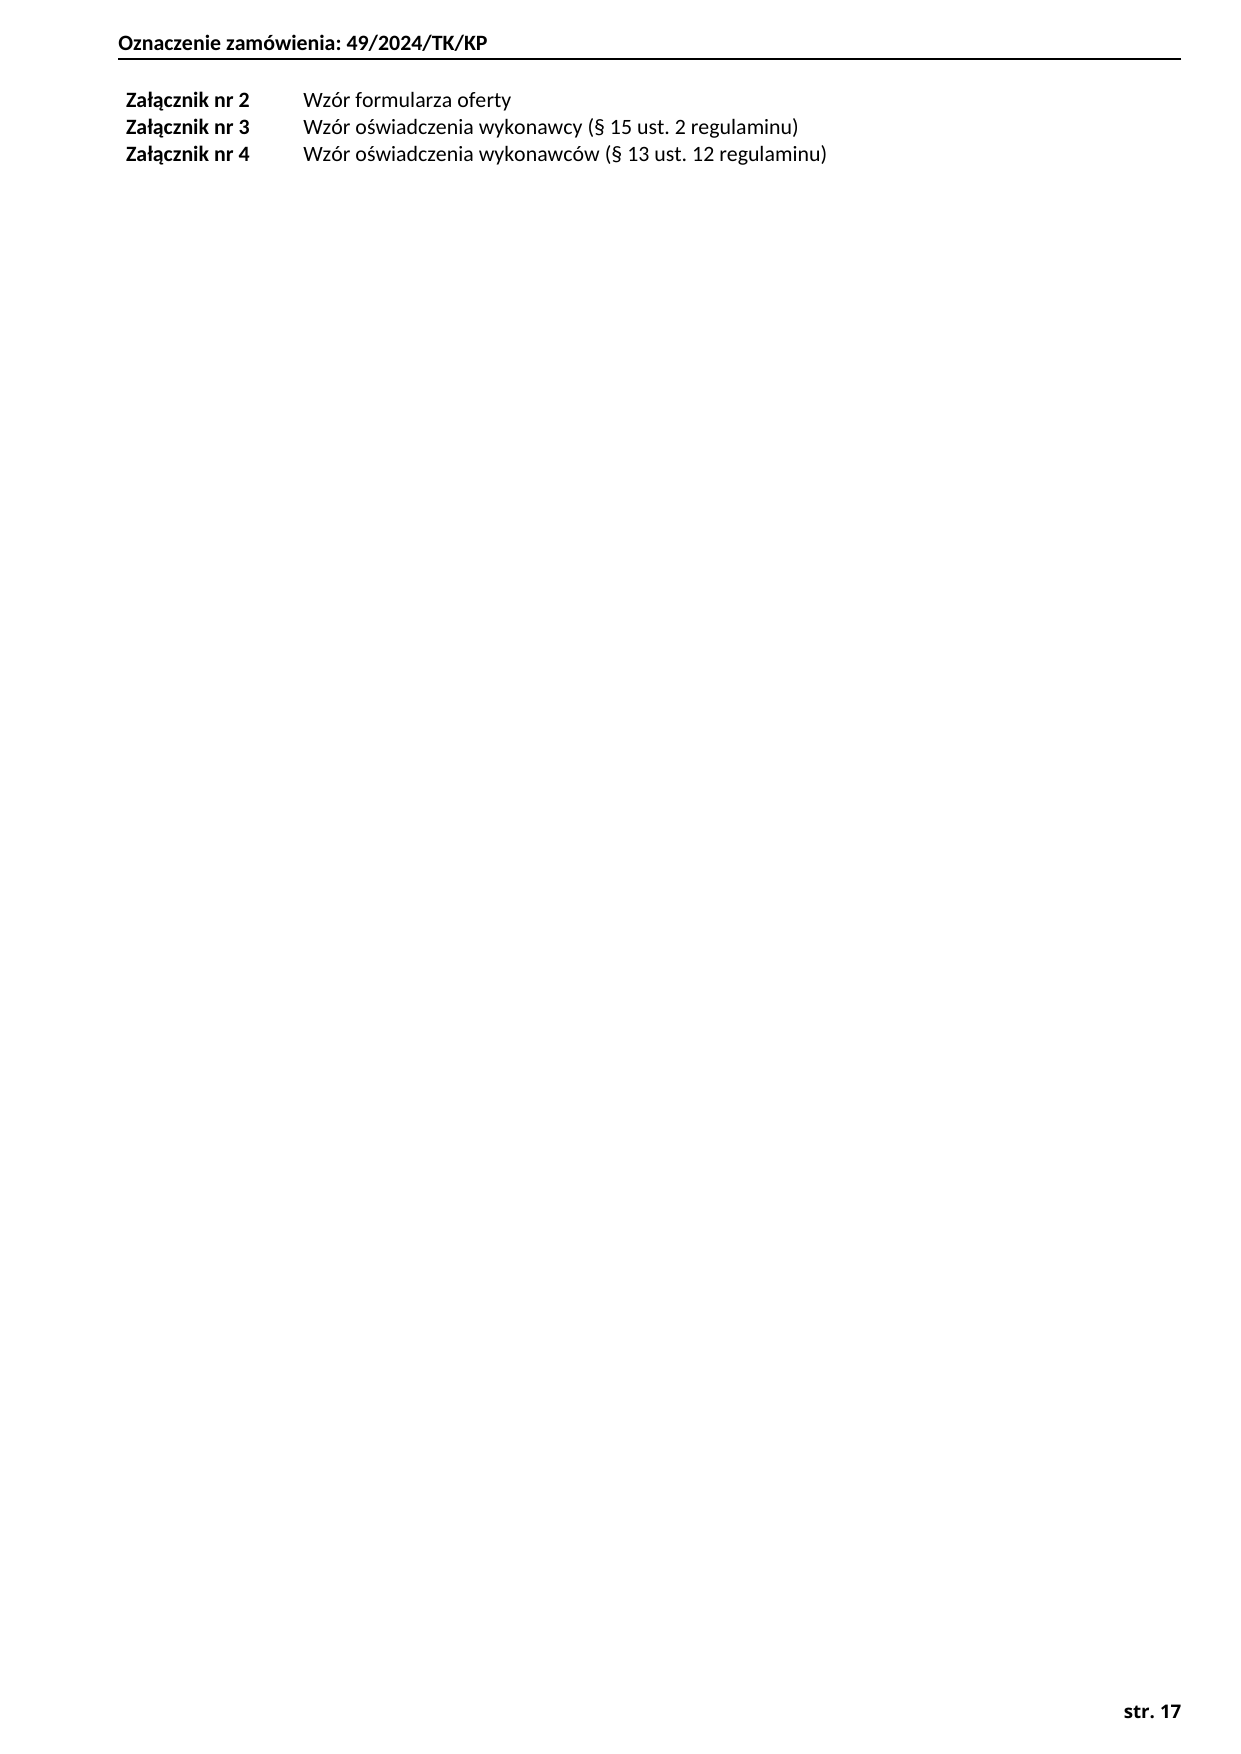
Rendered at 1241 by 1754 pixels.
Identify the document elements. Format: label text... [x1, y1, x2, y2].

table_cell Załącznik nr 2 [115, 87, 292, 113]
table_cell Załącznik nr 4 [115, 140, 292, 167]
table_cell Wzór formularza oferty [292, 87, 1233, 113]
table_cell Wzór oświadczenia wykonawcy (§ 15 ust. 2 regulaminu) [292, 113, 1233, 140]
table_cell Załącznik nr 3 [115, 113, 292, 140]
table_cell Wzór oświadczenia wykonawców (§ 13 ust. 12 regulaminu) [292, 140, 1233, 167]
